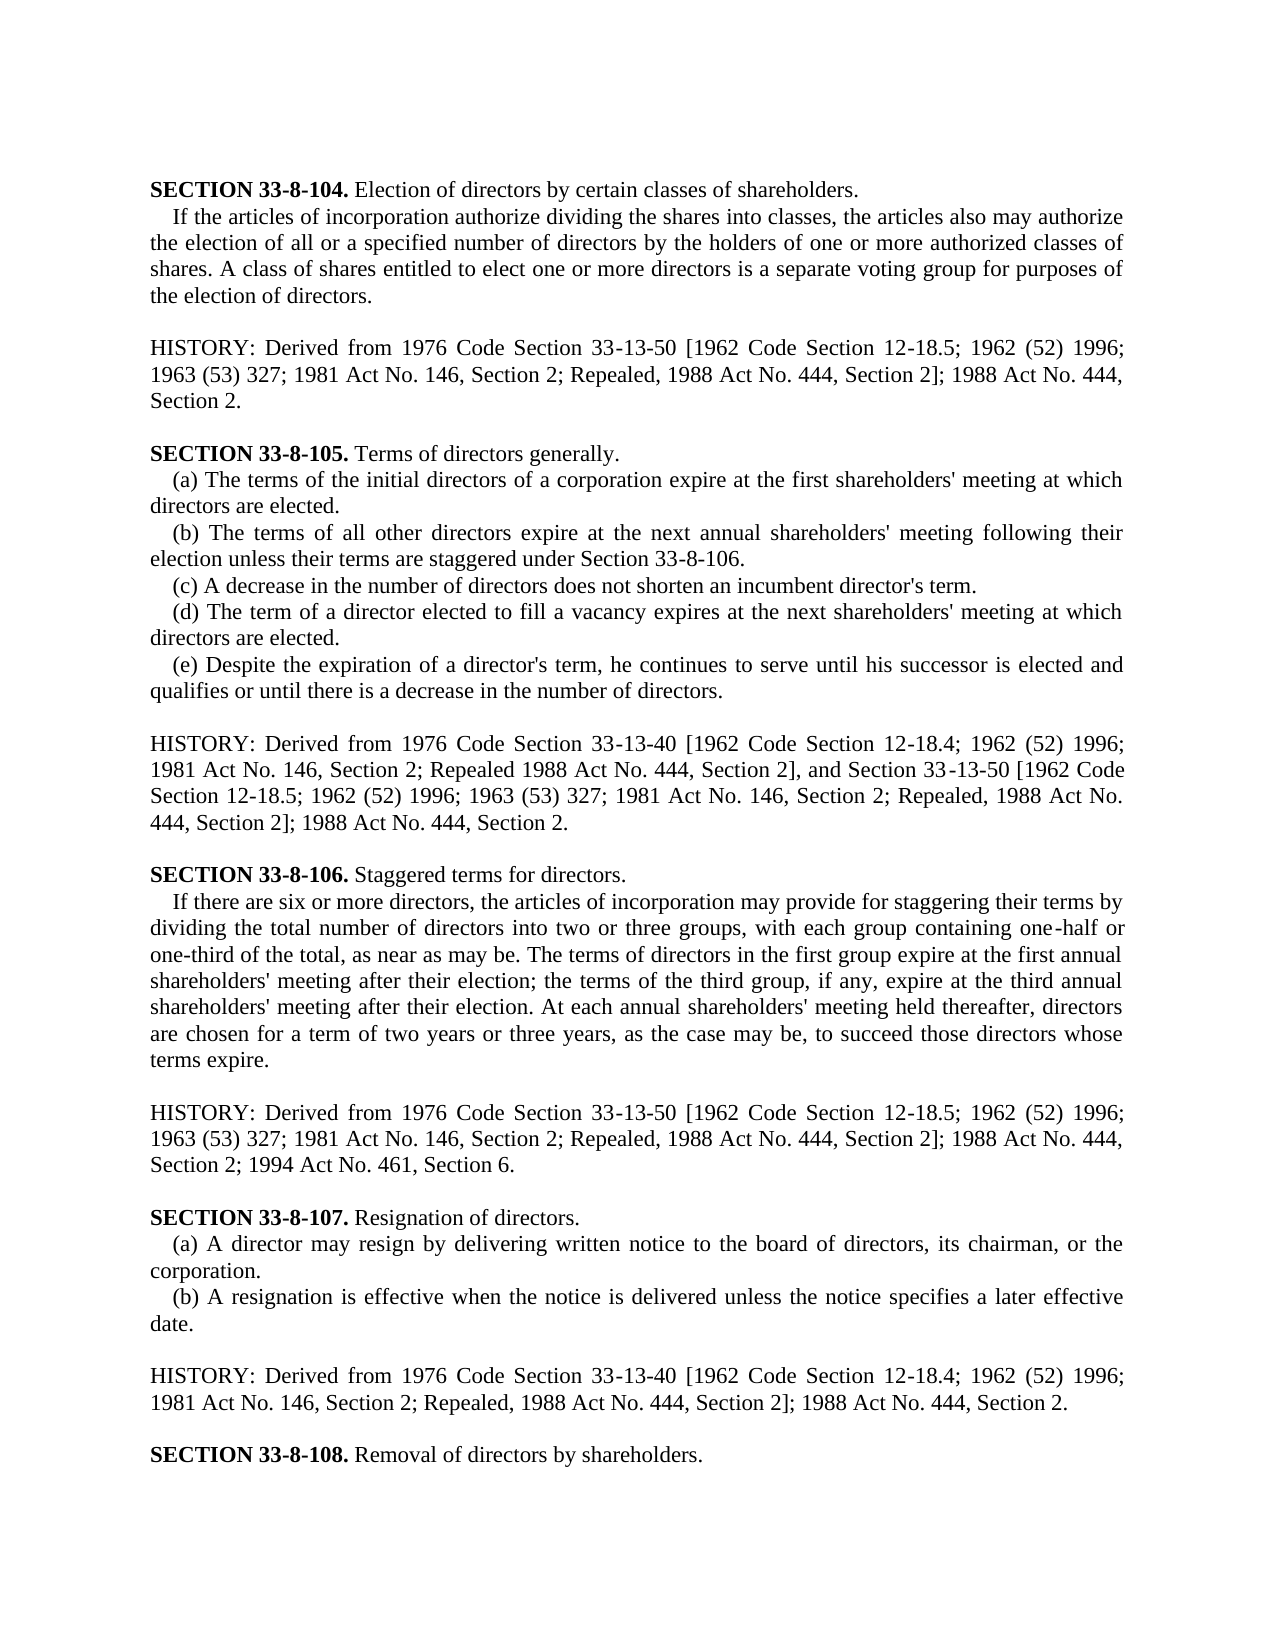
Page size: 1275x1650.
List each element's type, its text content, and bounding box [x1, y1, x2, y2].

text SECTION 33-8-105. Terms of directors generally. [150, 440, 1125, 466]
text (c) A decrease in the number of directors does not shorten an incumbent director's term. [150, 572, 1125, 598]
text HISTORY: Derived from 1976 Code Section 33-13-40 [1962 Code Section 12-18.4; 1962 (52) 1996; 1981 Act No. 146, Section 2; Repealed 1988 Act No. 444, Section 2], and Section 33-13-50 [1962 Code Section 12-18.5; 1962 (52) 1996; 1963 (53) 327; 1981 Act No. 146, Section 2; Repealed, 1988 Act No. 444, Section 2]; 1988 Act No. 444, Section 2. [150, 730, 1125, 835]
text (a) A director may resign by delivering written notice to the board of directors, its chairman, or the corporation. [150, 1231, 1125, 1283]
text (b) The terms of all other directors expire at the next annual shareholders' meeting following their election unless their terms are staggered under Section 33-8-106. [150, 519, 1125, 572]
text SECTION 33-8-106. Staggered terms for directors. [150, 862, 1125, 888]
text SECTION 33-8-108. Removal of directors by shareholders. [150, 1441, 1125, 1468]
text (e) Despite the expiration of a director's term, he continues to serve until his successor is elected and qualifies or until there is a decrease in the number of directors. [150, 651, 1125, 703]
text SECTION 33-8-104. Election of directors by certain classes of shareholders. [150, 176, 1125, 203]
text (b) A resignation is effective when the notice is delivered unless the notice specifies a later effective date. [150, 1283, 1125, 1336]
text If the articles of incorporation authorize dividing the shares into classes, the articles also may authorize the election of all or a specified number of directors by the holders of one or more authorized classes of shares. A class of shares entitled to elect one or more directors is a separate voting group for purposes of the election of directors. [150, 203, 1125, 308]
text (a) The terms of the initial directors of a corporation expire at the first shareholders' meeting at which directors are elected. [150, 466, 1125, 519]
text (d) The term of a director elected to fill a vacancy expires at the next shareholders' meeting at which directors are elected. [150, 598, 1125, 651]
text If there are six or more directors, the articles of incorporation may provide for staggering their terms by dividing the total number of directors into two or three groups, with each group containing one-half or one-third of the total, as near as may be. The terms of directors in the first group expire at the first annual shareholders' meeting after their election; the terms of the third group, if any, expire at the third annual shareholders' meeting after their election. At each annual shareholders' meeting held thereafter, directors are chosen for a term of two years or three years, as the case may be, to succeed those directors whose terms expire. [150, 888, 1125, 1072]
text HISTORY: Derived from 1976 Code Section 33-13-50 [1962 Code Section 12-18.5; 1962 (52) 1996; 1963 (53) 327; 1981 Act No. 146, Section 2; Repealed, 1988 Act No. 444, Section 2]; 1988 Act No. 444, Section 2; 1994 Act No. 461, Section 6. [150, 1099, 1125, 1178]
text HISTORY: Derived from 1976 Code Section 33-13-50 [1962 Code Section 12-18.5; 1962 (52) 1996; 1963 (53) 327; 1981 Act No. 146, Section 2; Repealed, 1988 Act No. 444, Section 2]; 1988 Act No. 444, Section 2. [150, 334, 1125, 413]
text SECTION 33-8-107. Resignation of directors. [150, 1204, 1125, 1231]
text HISTORY: Derived from 1976 Code Section 33-13-40 [1962 Code Section 12-18.4; 1962 (52) 1996; 1981 Act No. 146, Section 2; Repealed, 1988 Act No. 444, Section 2]; 1988 Act No. 444, Section 2. [150, 1362, 1125, 1415]
